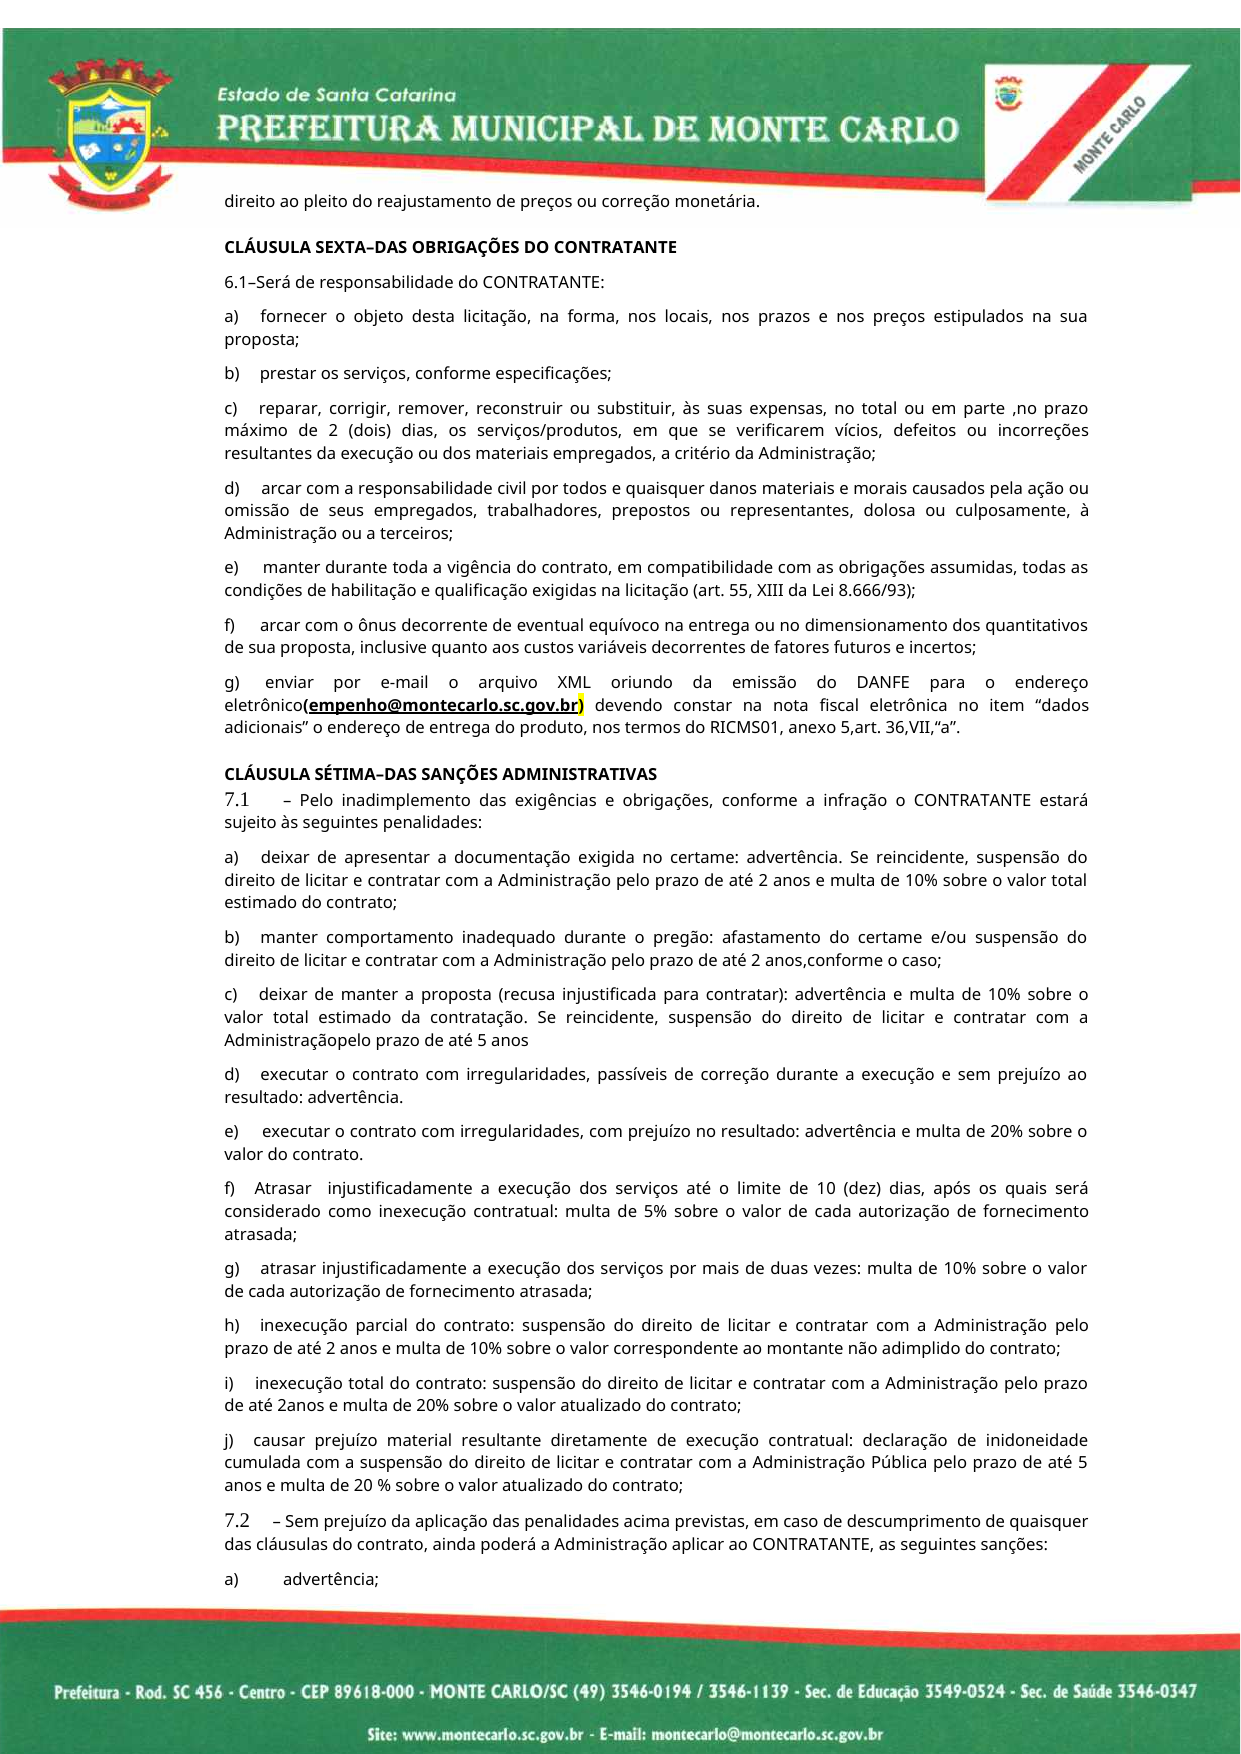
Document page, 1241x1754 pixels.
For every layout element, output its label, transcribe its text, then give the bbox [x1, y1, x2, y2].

list inexecução total do contrato: suspensão do direito de licitar e contratar com a Administração pelo prazo de até 2anos e multa de 20% sobre o valor atualizado do contrato; [224, 1371, 1089, 1417]
list deixar de manter a proposta (recusa injustificada para contratar): advertência e multa de 10% sobre o valor total estimado da contratação. Se reincidente, suspensão do direito de licitar e contratar com a Administraçãopelo prazo de até 5 anos [224, 983, 1090, 1051]
subtitle CLÁUSULA SÉTIMA–DAS SANÇÕES ADMINISTRATIVAS [224, 762, 1105, 785]
picture [0, 1604, 1241, 1754]
list atrasar injustificadamente a execução dos serviços por mais de duas vezes: multa de 10% sobre o valor de cada autorização de fornecimento atrasada; [224, 1257, 1088, 1302]
list – Sem prejuízo da aplicação das penalidades acima previstas, em caso de descumprimento de quaisquer das cláusulas do contrato, ainda poderá a Administração aplicar ao CONTRATANTE, as seguintes sanções: [224, 1508, 1089, 1556]
list advertência; [224, 1567, 1105, 1590]
list arcar com a responsabilidade civil por todos e quaisquer danos materiais e morais causados pela ação ou omissão de seus empregados, trabalhadores, prepostos ou representantes, dolosa ou culposamente, à Administração ou a terceiros; [224, 476, 1090, 544]
list prestar os serviços, conforme especificações; [224, 362, 1105, 385]
list manter comportamento inadequado durante o pregão: afastamento do certame e/ou suspensão do direito de licitar e contratar com a Administração pelo prazo de até 2 anos,conforme o caso; [224, 926, 1089, 971]
list arcar com o ônus decorrente de eventual equívoco na entrega ou no dimensionamento dos quantitativos de sua proposta, inclusive quanto aos custos variáveis decorrentes de fatores futuros e incertos; [224, 613, 1089, 659]
list inexecução parcial do contrato: suspensão do direito de licitar e contratar com a Administração pelo prazo de até 2 anos e multa de 10% sobre o valor correspondente ao montante não adimplido do contrato; [224, 1314, 1090, 1359]
list executar o contrato com irregularidades, com prejuízo no resultado: advertência e multa de 20% sobre o valor do contrato. [224, 1120, 1089, 1165]
list manter durante toda a vigência do contrato, em compatibilidade com as obrigações assumidas, todas as condições de habilitação e qualificação exigidas na licitação (art. 55, XIII da Lei 8.666/93); [224, 556, 1089, 602]
list reparar, corrigir, remover, reconstruir ou substituir, às suas expensas, no total ou em parte ,no prazo máximo de 2 (dois) dias, os serviços/produtos, em que se verificarem vícios, defeitos ou incorreções resultantes da execução ou dos materiais empregados, a critério da Administração; [224, 396, 1090, 464]
list executar o contrato com irregularidades, passíveis de correção durante a execução e sem prejuízo ao resultado: advertência. [224, 1063, 1088, 1108]
picture [0, 28, 1241, 228]
list Atrasar injustificadamente a execução dos serviços até o limite de 10 (dez) dias, após os quais será considerado como inexecução contratual: multa de 5% sobre o valor de cada autorização de fornecimento atrasada; [224, 1177, 1090, 1245]
subtitle CLÁUSULA SEXTA–DAS OBRIGAÇÕES DO CONTRATANTE [224, 236, 1105, 258]
list – Pelo inadimplemento das exigências e obrigações, conforme a infração o CONTRATANTE estará sujeito às seguintes penalidades: [224, 787, 1089, 834]
list causar prejuízo material resultante diretamente de execução contratual: declaração de inidoneidade cumulada com a suspensão do direito de licitar e contratar com a Administração Pública pelo prazo de até 5 anos e multa de 20 % sobre o valor atualizado do contrato; [224, 1428, 1089, 1497]
list fornecer o objeto desta licitação, na forma, nos locais, nos prazos e nos preços estipulados na sua proposta; [224, 305, 1089, 350]
text 6.1–Será de responsabilidade do CONTRATANTE: [224, 270, 1105, 293]
list deixar de apresentar a documentação exigida no certame: advertência. Se reincidente, suspensão do direito de licitar e contratar com a Administração pelo prazo de até 2 anos e multa de 10% sobre o valor total estimado do contrato; [224, 846, 1089, 914]
list enviar por e-mail o arquivo XML oriundo da emissão do DANFE para o endereço eletrônico(empenho@montecarlo.sc.gov.br) devendo constar na nota fiscal eletrônica no item “dados adicionais” o endereço de entrega do produto, nos termos do RICMS01, anexo 5,art. 36,VII,“a”. [224, 671, 1090, 739]
